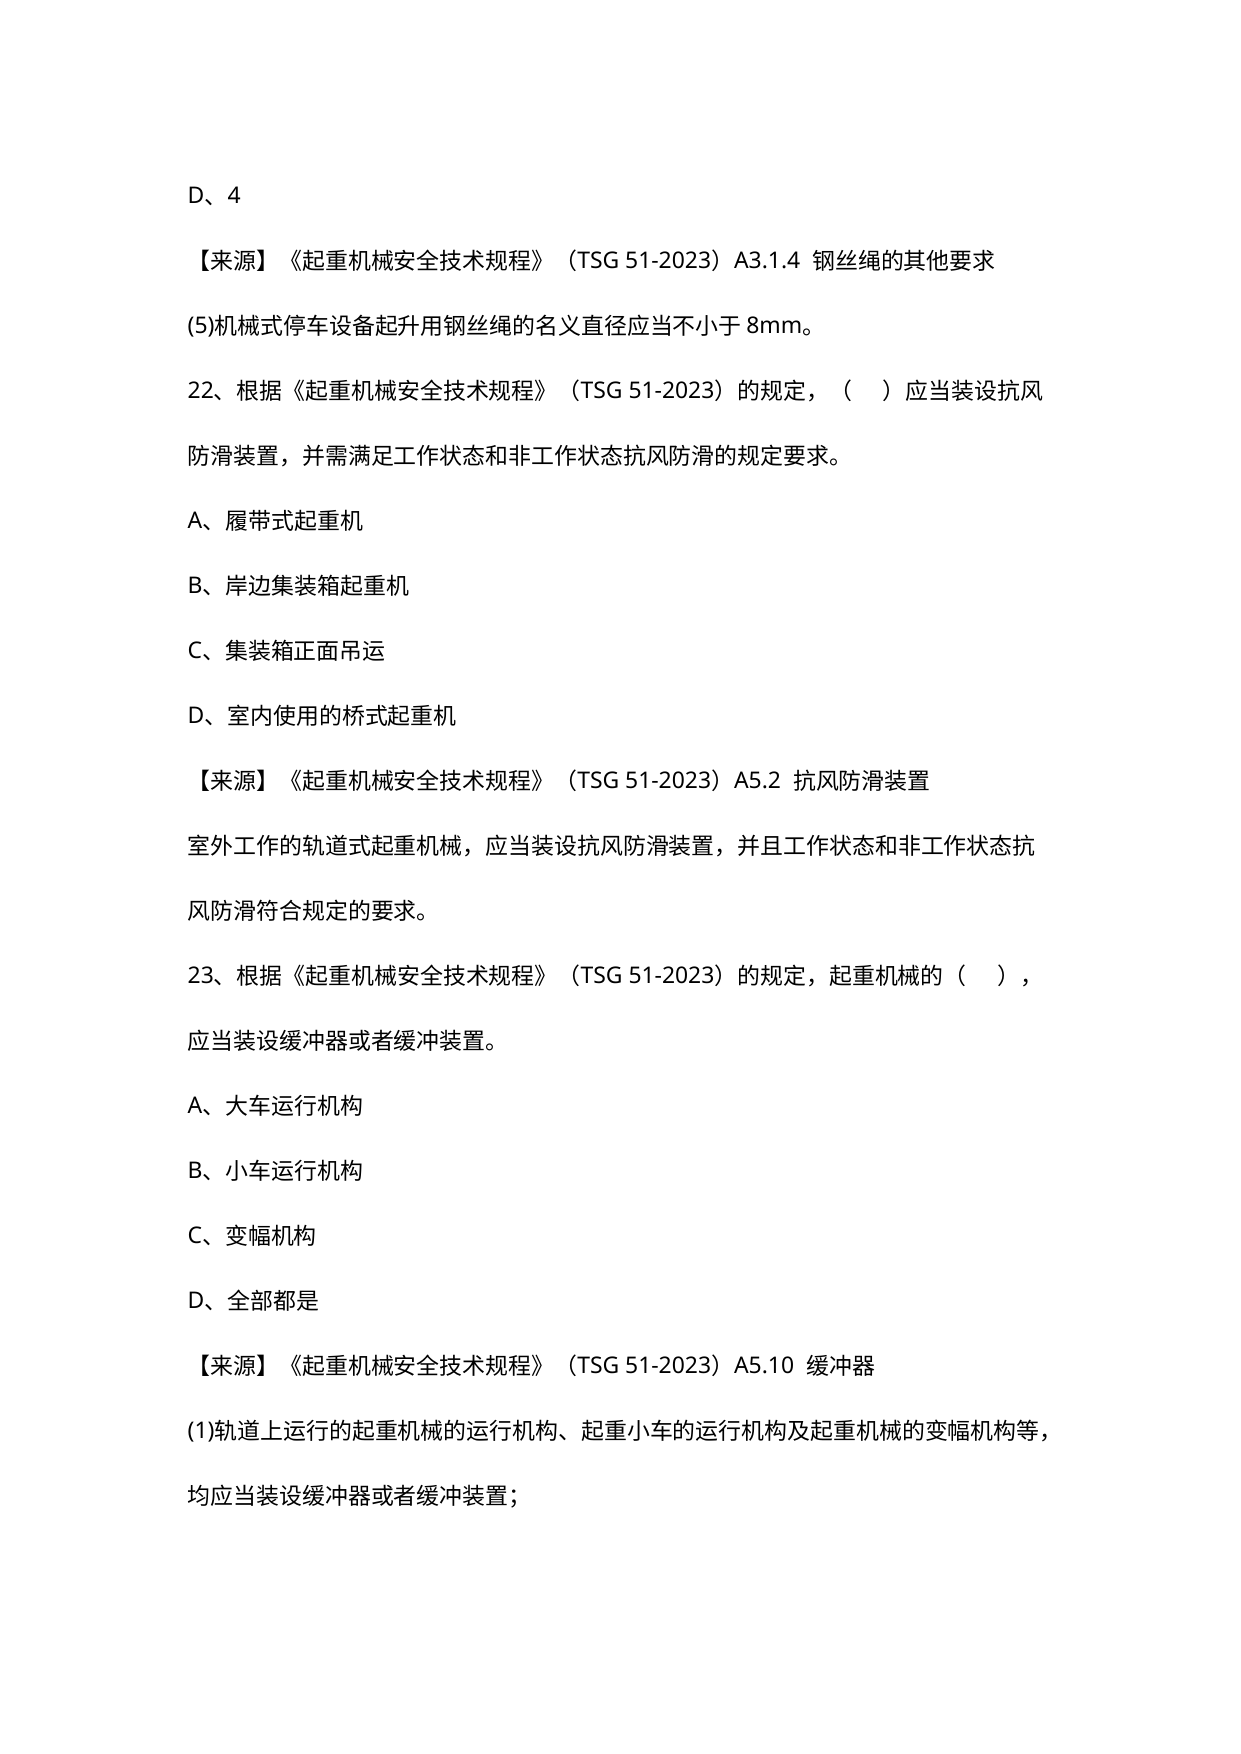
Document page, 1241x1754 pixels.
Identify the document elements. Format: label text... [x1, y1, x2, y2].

text A、履带式起重机 [187, 487, 1053, 552]
text B、小车运行机构 [187, 1137, 1053, 1202]
text 【来源】《起重机械安全技术规程》（TSG 51-2023）A5.2 抗风防滑装置 [187, 747, 1053, 812]
text D、全部都是 [187, 1267, 1053, 1332]
text (1)轨道上运行的起重机械的运行机构、起重小车的运行机构及起重机械的变幅机构等，均应当装设缓冲器或者缓冲装置； [187, 1397, 1053, 1527]
text C、变幅机构 [187, 1202, 1053, 1267]
text 22、根据《起重机械安全技术规程》（TSG 51-2023）的规定，（ ）应当装设抗风防滑装置，并需满足工作状态和非工作状态抗风防滑的规定要求。 [187, 357, 1053, 487]
text 23、根据《起重机械安全技术规程》（TSG 51-2023）的规定，起重机械的（ ），应当装设缓冲器或者缓冲装置。 [187, 942, 1053, 1072]
text D、4 [187, 162, 1053, 227]
text D、室内使用的桥式起重机 [187, 682, 1053, 747]
text 【来源】《起重机械安全技术规程》（TSG 51-2023）A5.10 缓冲器 [187, 1332, 1053, 1397]
text 【来源】《起重机械安全技术规程》（TSG 51-2023）A3.1.4 钢丝绳的其他要求 [187, 227, 1053, 292]
text A、大车运行机构 [187, 1072, 1053, 1137]
text B、岸边集装箱起重机 [187, 552, 1053, 617]
text (5)机械式停车设备起升用钢丝绳的名义直径应当不小于8mm。 [187, 292, 1053, 357]
text 室外工作的轨道式起重机械，应当装设抗风防滑装置，并且工作状态和非工作状态抗风防滑符合规定的要求。 [187, 812, 1053, 942]
text C、集装箱正面吊运 [187, 617, 1053, 682]
